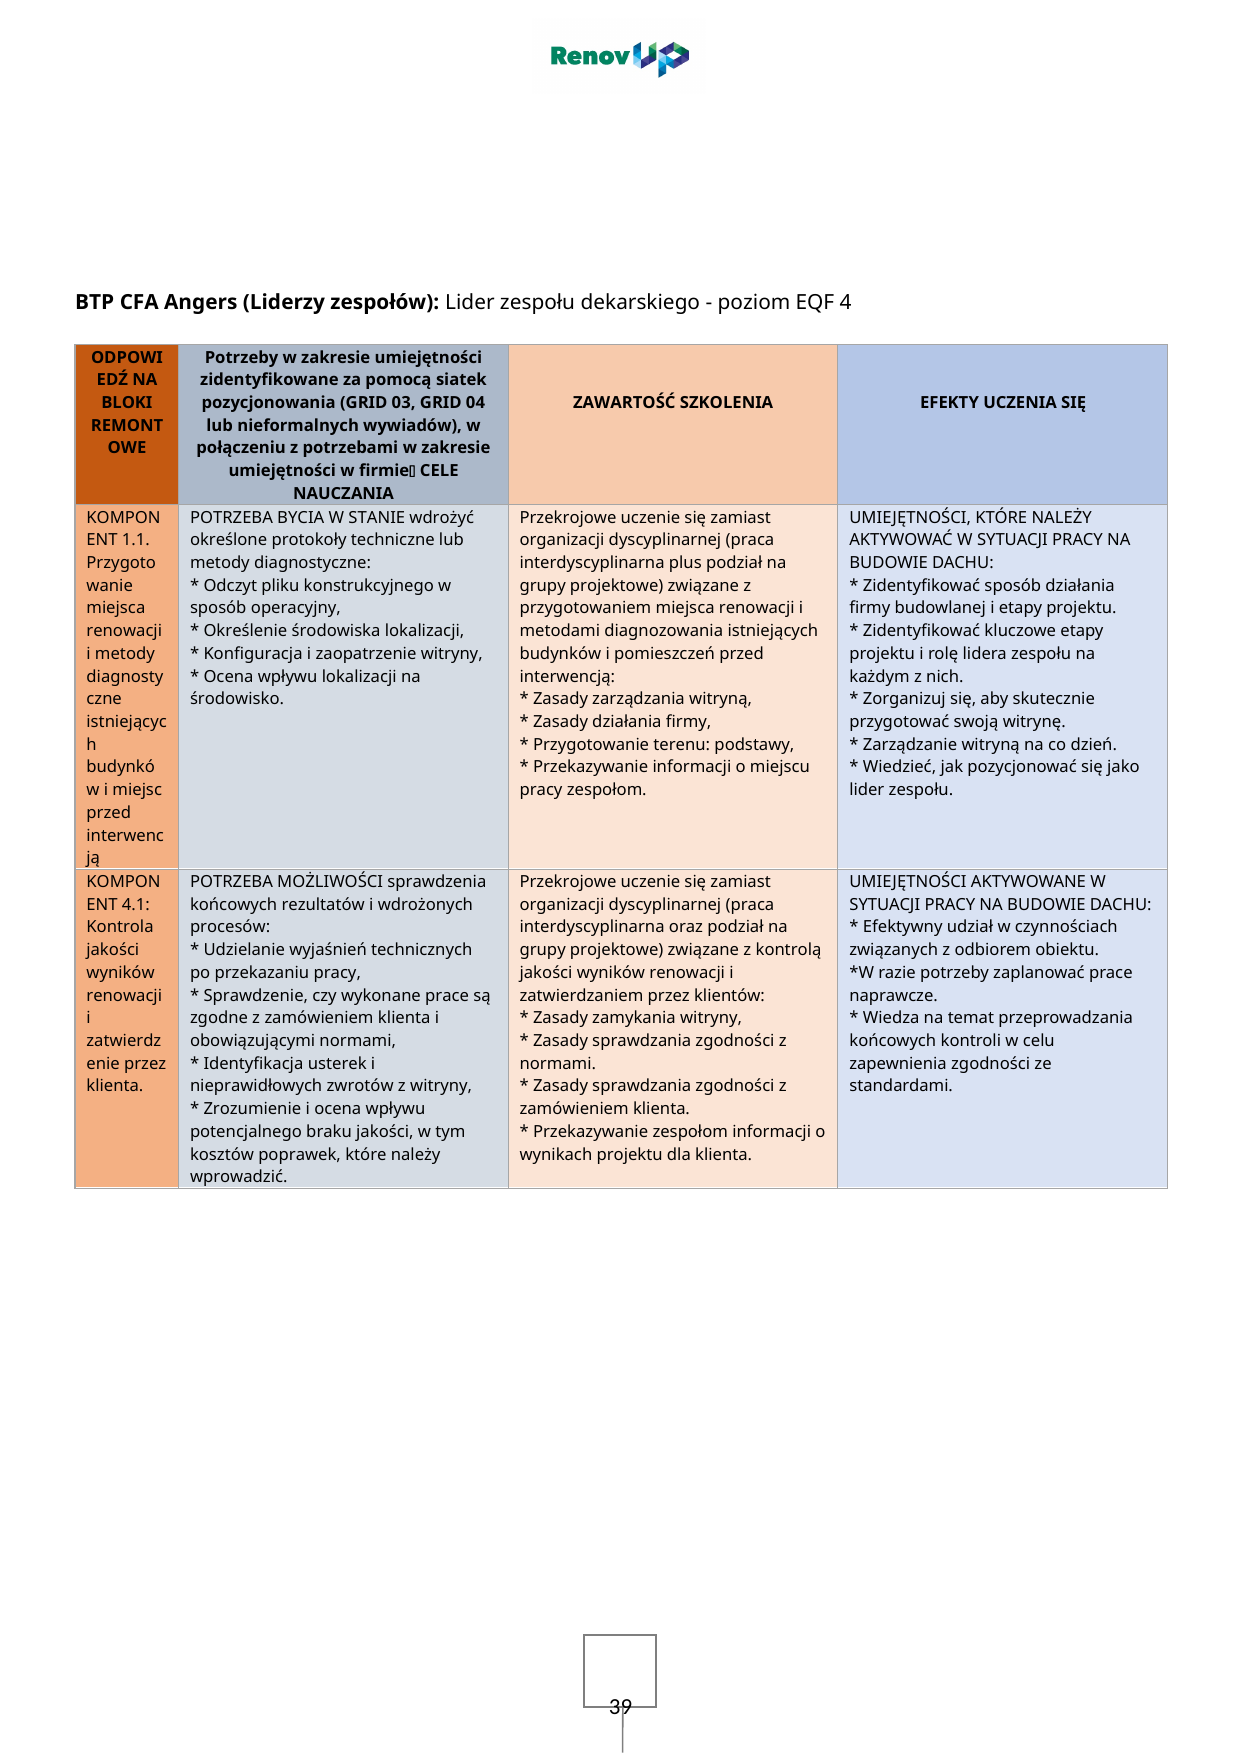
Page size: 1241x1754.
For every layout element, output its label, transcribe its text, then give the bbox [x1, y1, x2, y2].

table_cell Przekrojowe uczenie się zamiast organizacji dyscyplinarnej (praca interdyscyplinarna oraz podział na grupy projektowe) związane z kontrolą jakości wyników renowacji i zatwierdzaniem przez klientów: * Zasady zamykania witryny, * Zasady sprawdzania zgodności z normami. * Zasady sprawdzania zgodności z zamówieniem klienta. * Przekazywanie zespołom informacji o wynikach projektu dla klienta. [509, 870, 837, 1187]
table_cell POTRZEBA MOŻLIWOŚCI sprawdzenia końcowych rezultatów i wdrożonych procesów: * Udzielanie wyjaśnień technicznych po przekazaniu pracy, * Sprawdzenie, czy wykonane prace są zgodne z zamówieniem klienta i obowiązującymi normami, * Identyfikacja usterek i nieprawidłowych zwrotów z witryny, * Zrozumienie i ocena wpływu potencjalnego braku jakości, w tym kosztów poprawek, które należy wprowadzić. [179, 870, 508, 1187]
table_header ZAWARTOŚĆ SZKOLENIA [509, 345, 837, 504]
table_header Potrzeby w zakresie umiejętności zidentyfikowane za pomocą siatek pozycjonowania (GRID 03, GRID 04 lub nieformalnych wywiadów), w połączeniu z potrzebami w zakresie umiejętności w firmie CELE NAUCZANIA [179, 345, 508, 504]
table_cell POTRZEBA BYCIA W STANIE wdrożyć określone protokoły techniczne lub metody diagnostyczne: * Odczyt pliku konstrukcyjnego w sposób operacyjny, * Określenie środowiska lokalizacji, * Konfiguracja i zaopatrzenie witryny, * Ocena wpływu lokalizacji na środowisko. [179, 505, 508, 868]
table_header EFEKTY UCZENIA SIĘ [838, 345, 1167, 504]
text BTP CFA Angers (Liderzy zespołów): Lider zespołu dekarskiego - poziom EQF 4 [75, 287, 1165, 316]
table_header ODPOWIEDŹ NA BLOKI REMONTOWE [76, 345, 178, 504]
table_cell KOMPONENT 4.1: Kontrola jakości wyników renowacji i zatwierdzenie przez klienta. [76, 870, 178, 1187]
table_cell UMIEJĘTNOŚCI AKTYWOWANE W SYTUACJI PRACY NA BUDOWIE DACHU: * Efektywny udział w czynnościach związanych z odbiorem obiektu. *W razie potrzeby zaplanować prace naprawcze. * Wiedza na temat przeprowadzania końcowych kontroli w celu zapewnienia zgodności ze standardami. [838, 870, 1167, 1187]
table_cell KOMPONENT 1.1. Przygotowanie miejsca renowacji i metody diagnostyczne istniejących budynków i miejsc przed interwencją [76, 505, 178, 868]
table_cell UMIEJĘTNOŚCI, KTÓRE NALEŻY AKTYWOWAĆ W SYTUACJI PRACY NA BUDOWIE DACHU: * Zidentyfikować sposób działania firmy budowlanej i etapy projektu. * Zidentyfikować kluczowe etapy projektu i rolę lidera zespołu na każdym z nich. * Zorganizuj się, aby skutecznie przygotować swoją witrynę. * Zarządzanie witryną na co dzień. * Wiedzieć, jak pozycjonować się jako lider zespołu. [838, 505, 1167, 868]
picture [531, 18, 707, 93]
table_cell Przekrojowe uczenie się zamiast organizacji dyscyplinarnej (praca interdyscyplinarna plus podział na grupy projektowe) związane z przygotowaniem miejsca renowacji i metodami diagnozowania istniejących budynków i pomieszczeń przed interwencją: * Zasady zarządzania witryną, * Zasady działania firmy, * Przygotowanie terenu: podstawy, * Przekazywanie informacji o miejscu pracy zespołom. [509, 505, 837, 868]
